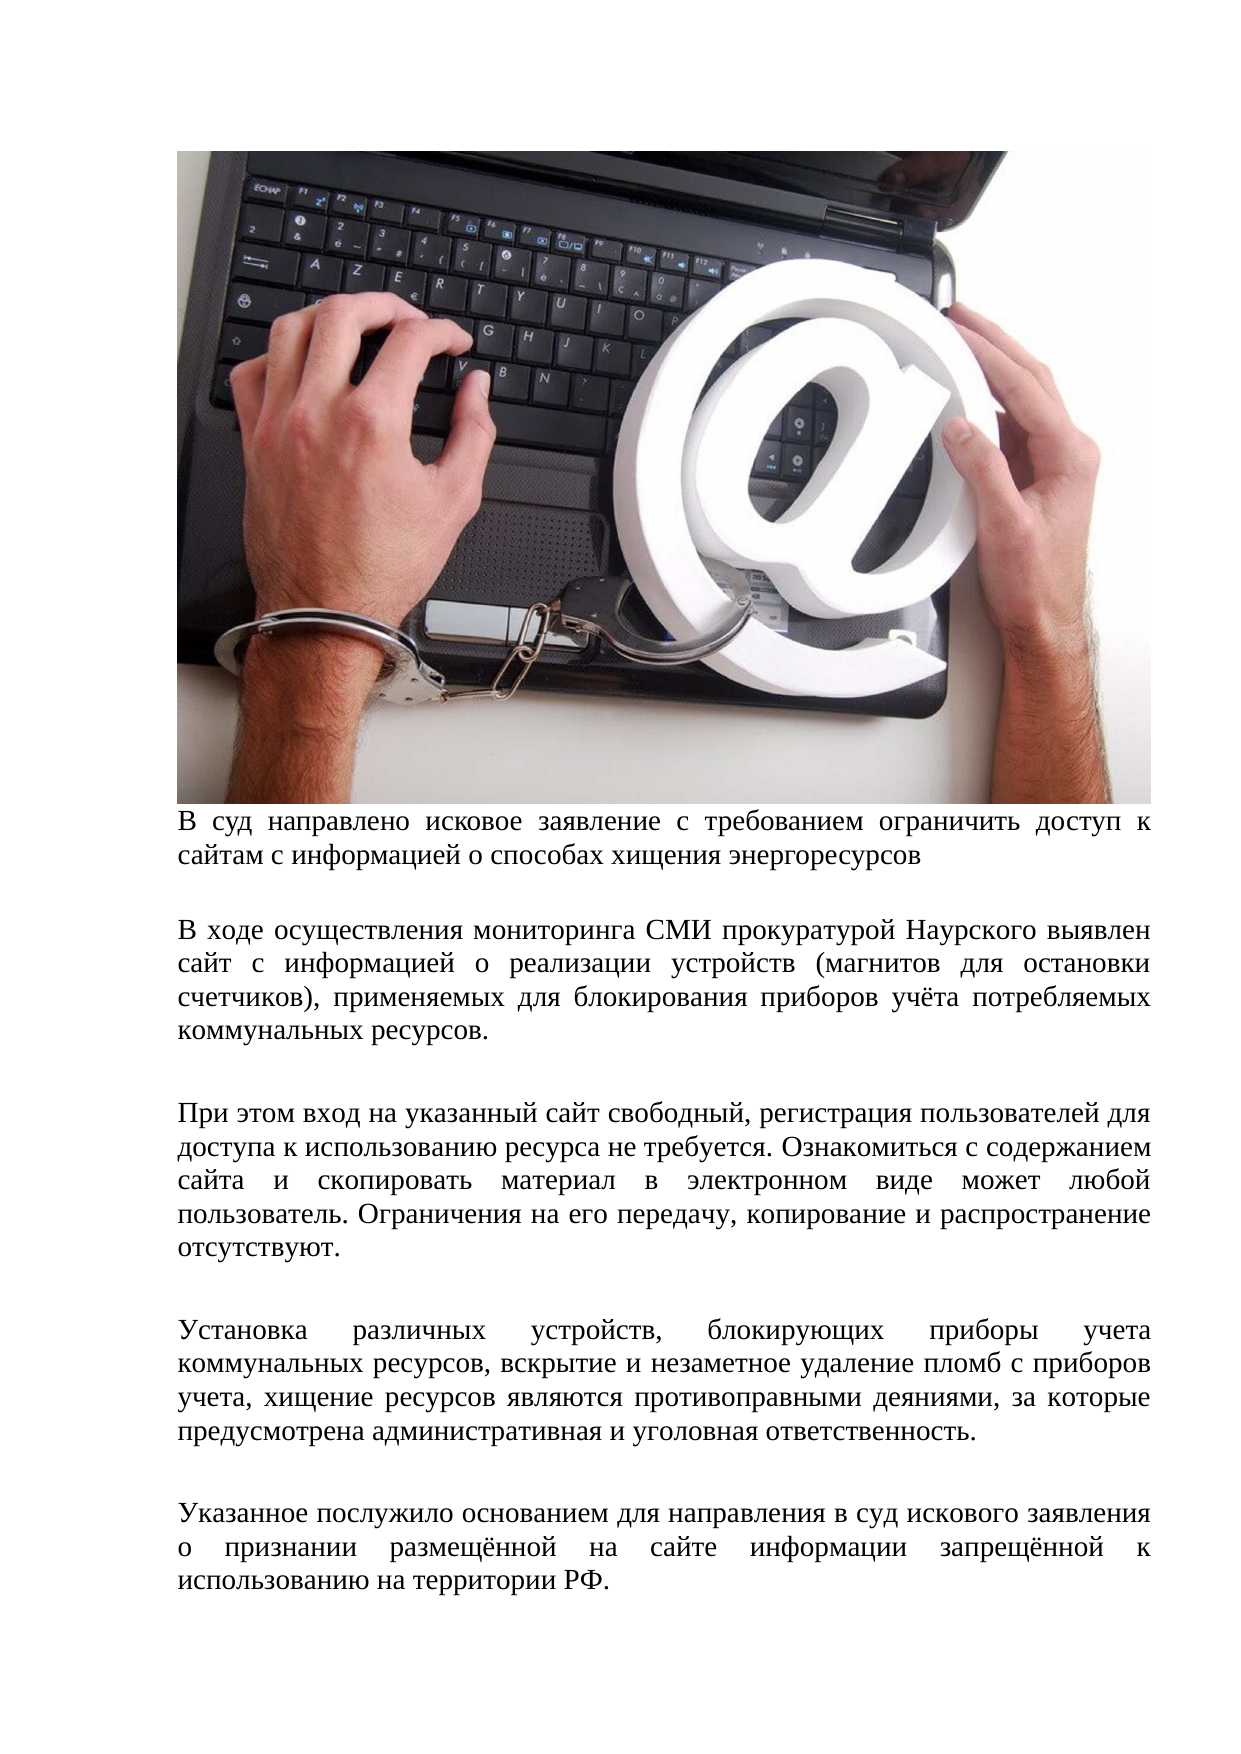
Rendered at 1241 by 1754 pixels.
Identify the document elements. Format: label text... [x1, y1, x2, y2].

picture [177, 151, 1151, 804]
text В суд направлено исковое заявление с требованием ограничить доступ к сайтам с информацией о способах хищения энергоресурсов [177, 803, 1152, 870]
text Установка различных устройств, блокирующих приборы учета коммунальных ресурсов, вскрытие и незаметное удаление пломб с приборов учета, хищение ресурсов являются противоправными деяниями, за которые предусмотрена административная и уголовная ответственность. [177, 1312, 1152, 1446]
text В ходе осуществления мониторинга СМИ прокуратурой Наурского выявлен сайт с информацией о реализации устройств (магнитов для остановки счетчиков), применяемых для блокирования приборов учёта потребляемых коммунальных ресурсов. [177, 912, 1152, 1046]
text При этом вход на указанный сайт свободный, регистрация пользователей для доступа к использованию ресурса не требуется. Ознакомиться с содержанием сайта и скопировать материал в электронном виде может любой пользователь. Ограничения на его передачу, копирование и распространение отсутствуют. [177, 1095, 1152, 1263]
text Указанное послужило основанием для направления в суд искового заявления о признании размещённой на сайте информации запрещённой к использованию на территории РФ. [177, 1495, 1152, 1596]
